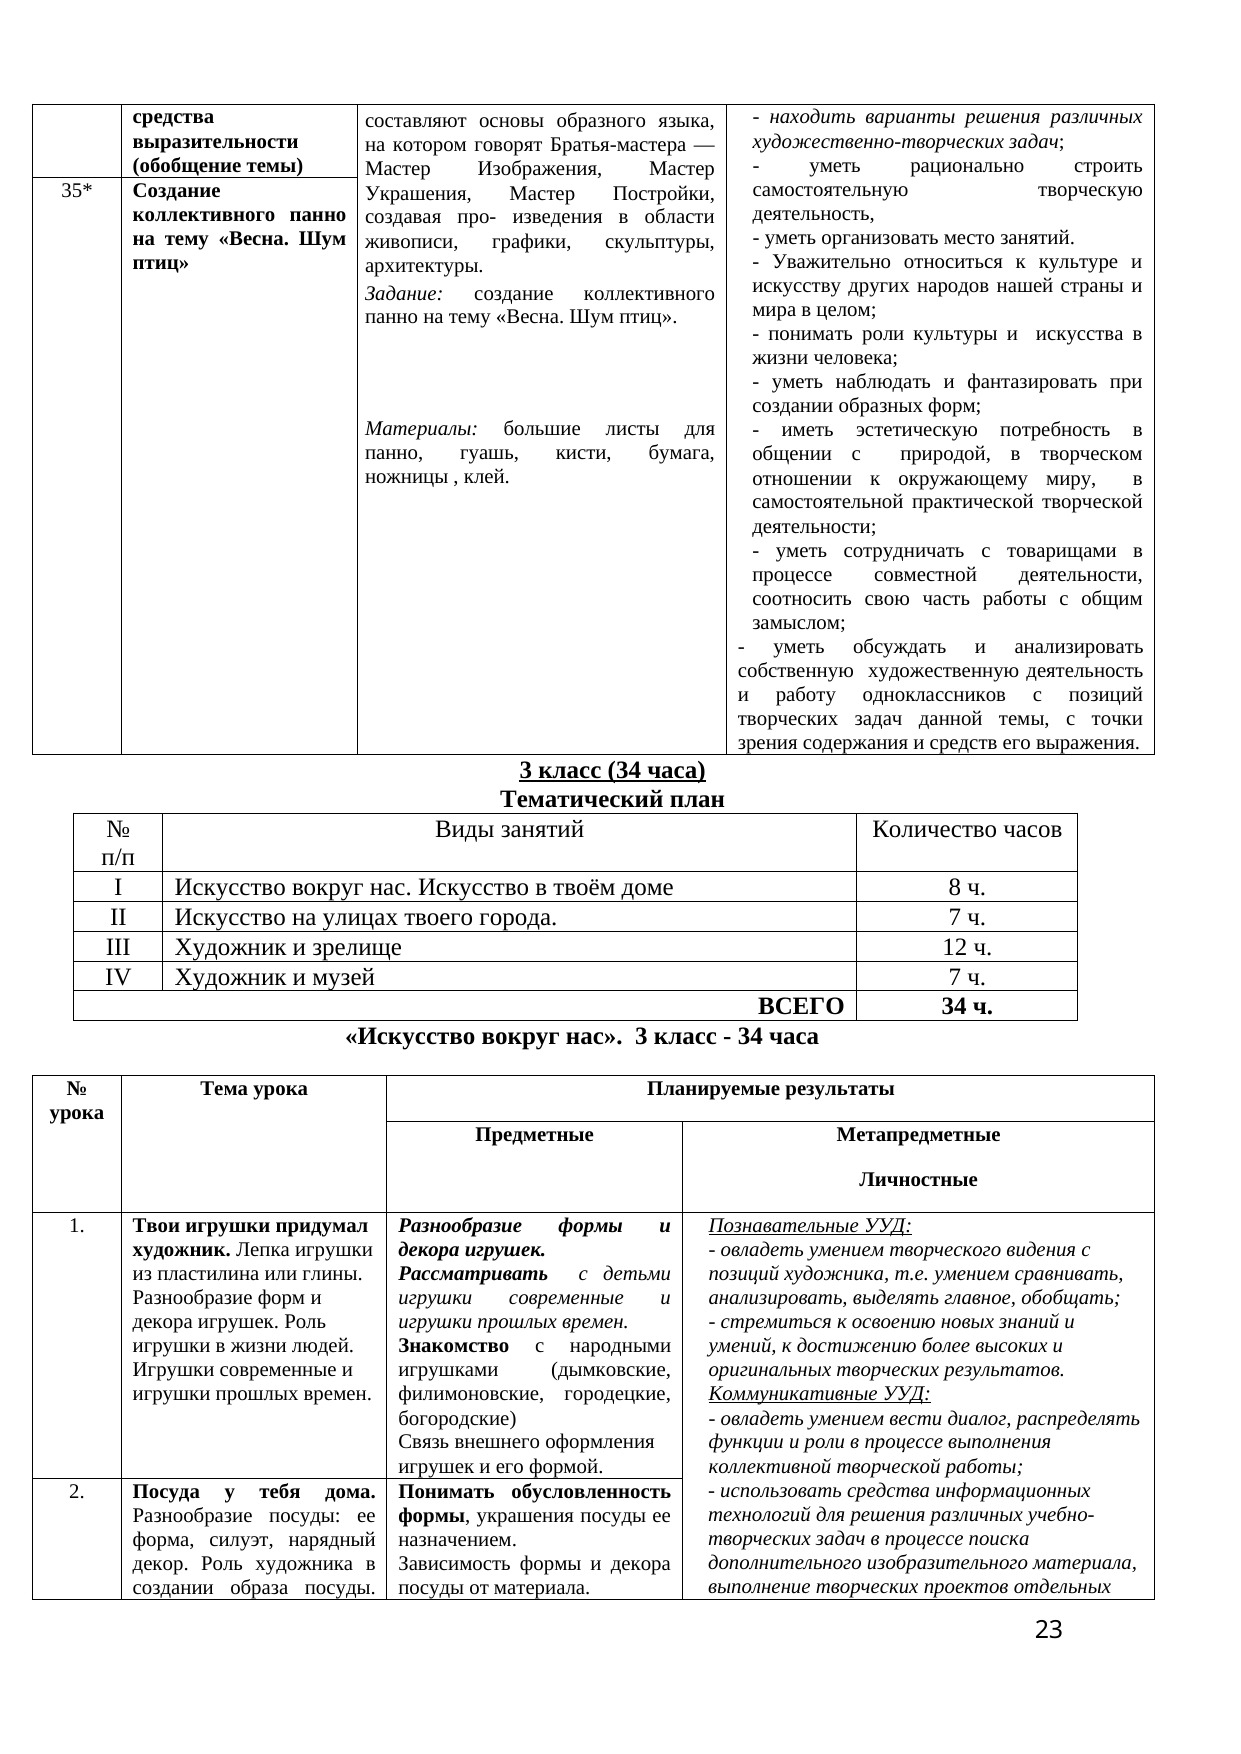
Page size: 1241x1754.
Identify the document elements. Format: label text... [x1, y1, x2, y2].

table_header № урока [33, 1076, 121, 1212]
table_cell Твои игрушки придумал художник. Лепка игрушки из пластилина или глины. Разнообразие форм и декора игрушек. Роль игрушки в жизни людей. Игрушки современные и игрушки прошлых времен. [122, 1213, 386, 1478]
table_header Количество часов [857, 814, 1077, 871]
table_cell 1. [33, 1213, 121, 1478]
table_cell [122, 105, 357, 177]
table_cell 8 ч. [857, 872, 1077, 901]
table_cell Метапредметные Личностные [683, 1122, 1154, 1212]
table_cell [122, 1479, 386, 1599]
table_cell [387, 1479, 682, 1599]
table_cell Познавательные УУД: - овладеть умением творческого видения с позиций художника, т.е. умением сравнивать, анализировать, выделять главное, обобщать; - стремиться к освоению новых знаний и умений, к достижению более высоких и оригинальных творческих результатов. Коммуникативные УУД: - овладеть умением вести диалог, распределять функции и роли в процессе выполнения коллективной творческой работы; - использовать средства информационных технологий для решения различных учебно-творческих задач в процессе поиска дополнительного изобразительного материала, выполнение творческих проектов отдельных упражнений по живописи, графике, моделированию и т.д.; - владеть навыками коллективной деятельности в процессе совместной творческой работы в команде одноклассников под руководством учителя; Регулятивные УУД: - уметь планировать и грамотно осуществлять учебные действия в соответствии с поставленной задачей, - находить варианты решения различных художественно-творческих задач; - уметь рационально строить самостоятельную творческую деятельность, - уметь организовать место занятий. - Уважительно относиться к культуре и искусству других народов нашей страны и мира в целом; - понимать роли культуры и искусства в жизни человека; - уметь наблюдать и фантазировать при создании образных форм; - иметь эстетическую потребность в общении с природой, в творческом отношении к окружающему миру, в самостоятельной практической творческой деятельности; - уметь сотрудничать с товарищами в процессе совместной деятельности, соотносить свою часть работы с общим замыслом; - уметь обсуждать и анализировать собственную художественную деятельность и работу одноклассников с позиций творческих задач данной темы, с точки зрения содержания и средств его выражения. [683, 1213, 1154, 1599]
table_cell II [74, 902, 162, 931]
table_cell Предметные [387, 1122, 682, 1212]
table_header Тема урока [122, 1076, 386, 1212]
table_header № п/п [74, 814, 162, 871]
table_cell Художник и музей [163, 962, 856, 990]
table_cell ВСЕГО [74, 991, 856, 1020]
table_cell Искусство вокруг нас. Искусство в твоём доме [163, 872, 856, 901]
table_cell Разнообразие формы и декора игрушек. Рассматривать с детьми игрушки современные и игрушки прошлых времен. Знакомство с народными игрушками (дымковские, филимоновские, городецкие, богородские) Связь внешнего оформления игрушек и его формой. [387, 1213, 682, 1478]
table_cell 2. [33, 1479, 121, 1599]
table_cell Художник и зрелище [163, 932, 856, 961]
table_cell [358, 105, 726, 754]
table_cell 7 ч. [857, 902, 1077, 931]
table_cell 7 ч. [857, 962, 1077, 990]
table_cell 34 [33, 105, 121, 177]
text 3 класс (34 часа) [88, 755, 1063, 784]
table_cell 35* [33, 178, 121, 754]
table_cell I [74, 872, 162, 901]
table_cell III [74, 932, 162, 961]
table_header Виды занятий [163, 814, 856, 871]
table_cell IV [74, 962, 162, 990]
table_cell 12 ч. [857, 932, 1077, 961]
table_header Планируемые результаты [387, 1076, 1154, 1121]
table_cell Создание коллективного панно на тему «Весна. Шум птиц» [122, 178, 357, 754]
text «Искусство вокруг нас». 3 класс - 34 часа [88, 1021, 1063, 1050]
table_cell Искусство на улицах твоего города. [163, 902, 856, 931]
table_cell 34 ч. [857, 991, 1077, 1020]
text Тематический план [88, 784, 1063, 813]
